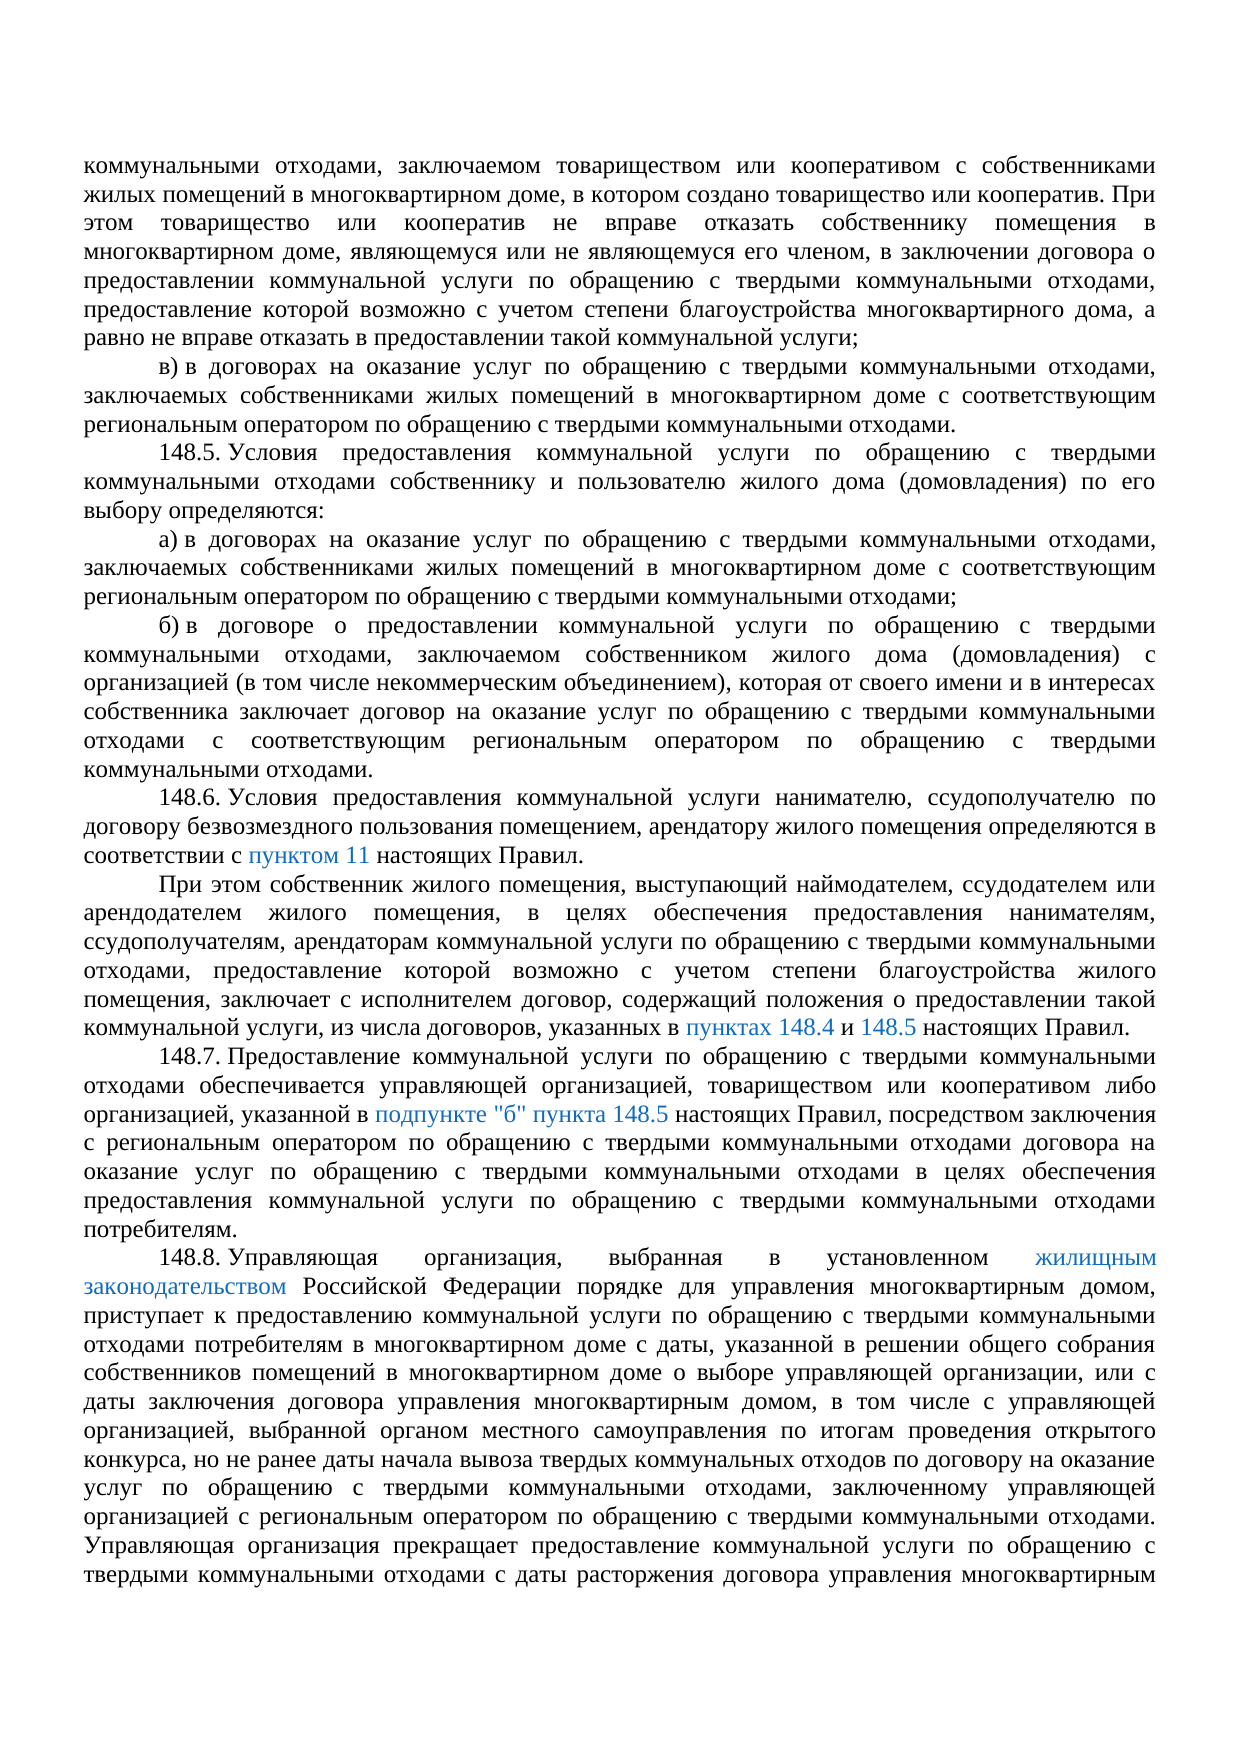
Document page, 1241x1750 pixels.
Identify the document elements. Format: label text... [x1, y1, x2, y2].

text в) в договорах на оказание услуг по обращению с твердыми коммунальными отходами, заключаемых собственниками жилых помещений в многоквартирном доме с соответствующим региональным оператором по обращению с твердыми коммунальными отходами. [83, 351, 1157, 437]
text а) в договорах на оказание услуг по обращению с твердыми коммунальными отходами, заключаемых собственниками жилых помещений в многоквартирном доме с соответствующим региональным оператором по обращению с твердыми коммунальными отходами; [83, 524, 1157, 610]
text 148.5. Условия предоставления коммунальной услуги по обращению с твердыми коммунальными отходами собственнику и пользователю жилого дома (домовладения) по его выбору определяются: [83, 437, 1157, 524]
text При этом собственник жилого помещения, выступающий наймодателем, ссудодателем или арендодателем жилого помещения, в целях обеспечения предоставления нанимателям, ссудополучателям, арендаторам коммунальной услуги по обращению с твердыми коммунальными отходами, предоставление которой возможно с учетом степени благоустройства жилого помещения, заключает с исполнителем договор, содержащий положения о предоставлении такой коммунальной услуги, из числа договоров, указанных в пунктах 148.4 и 148.5 настоящих Правил. [83, 869, 1157, 1041]
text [83, 150, 1157, 351]
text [83, 1242, 1157, 1587]
text 148.6. Условия предоставления коммунальной услуги нанимателю, ссудополучателю по договору безвозмездного пользования помещением, арендатору жилого помещения определяются в соответствии с пунктом 11 настоящих Правил. [83, 782, 1157, 869]
text 148.7. Предоставление коммунальной услуги по обращению с твердыми коммунальными отходами обеспечивается управляющей организацией, товариществом или кооперативом либо организацией, указанной в подпункте "б" пункта 148.5 настоящих Правил, посредством заключения с региональным оператором по обращению с твердыми коммунальными отходами договора на оказание услуг по обращению с твердыми коммунальными отходами в целях обеспечения предоставления коммунальной услуги по обращению с твердыми коммунальными отходами потребителям. [83, 1041, 1157, 1242]
text б) в договоре о предоставлении коммунальной услуги по обращению с твердыми коммунальными отходами, заключаемом собственником жилого дома (домовладения) с организацией (в том числе некоммерческим объединением), которая от своего имени и в интересах собственника заключает договор на оказание услуг по обращению с твердыми коммунальными отходами с соответствующим региональным оператором по обращению с твердыми коммунальными отходами. [83, 610, 1157, 782]
